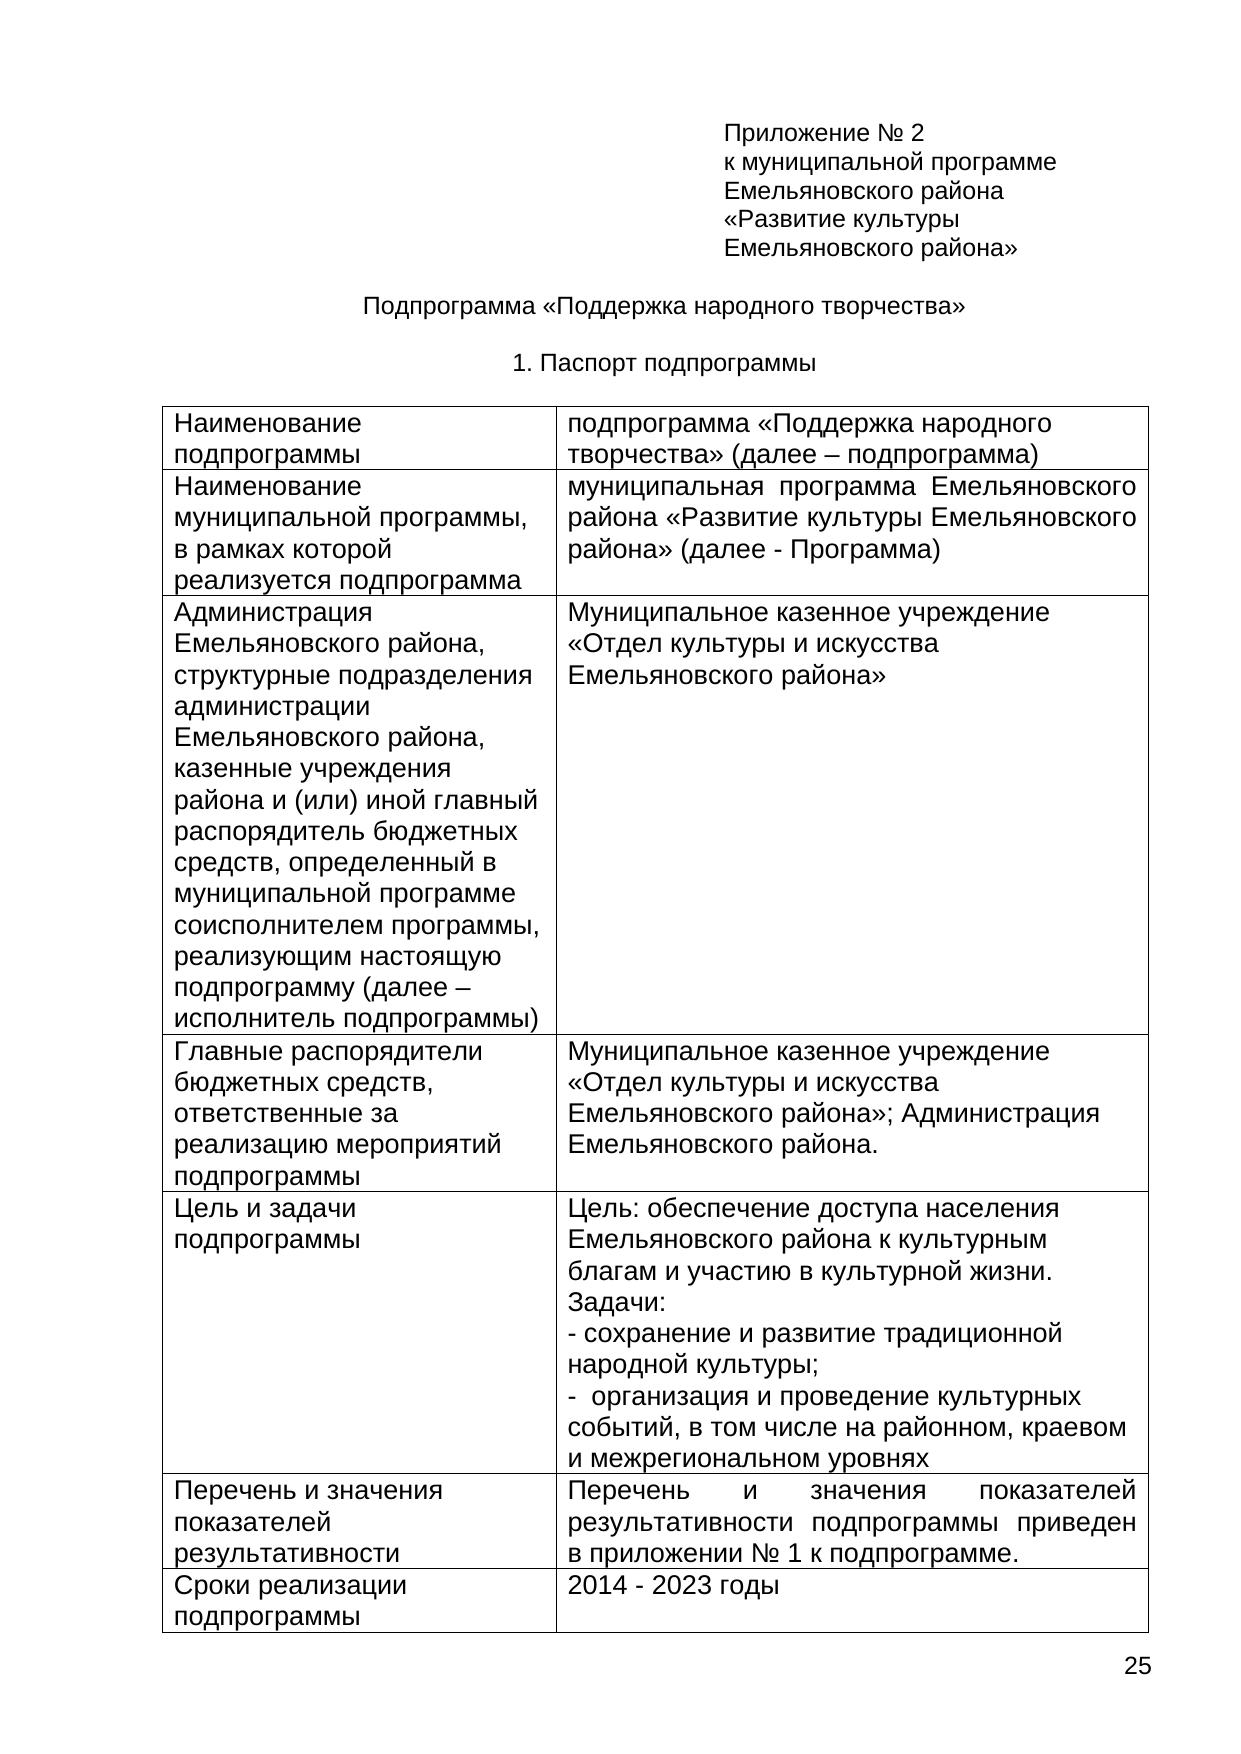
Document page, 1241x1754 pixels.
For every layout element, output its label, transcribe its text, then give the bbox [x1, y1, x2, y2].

title Подпрограмма «Поддержка народного творчества» [177, 291, 1152, 319]
title к муниципальной программе Емельяновского района [723, 147, 1152, 204]
table_cell Перечень и значения показателей результативности [163, 1474, 556, 1568]
table_cell Сроки реализации подпрограммы [163, 1569, 556, 1632]
table_cell муниципальная программа Емельяновского района «Развитие культуры Емельяновского района» (далее - Программа) [557, 470, 1148, 595]
table_cell Муниципальное казенное учреждение «Отдел культуры и искусства Емельяновского района»; Администрация Емельяновского района. [557, 1035, 1148, 1191]
title «Развитие культуры Емельяновского района» [723, 204, 1152, 262]
table_cell Наименование муниципальной программы, в рамках которой реализуется подпрограмма [163, 470, 556, 595]
title 1. Паспорт подпрограммы [177, 348, 1152, 377]
table_cell Главные распорядители бюджетных средств, ответственные за реализацию мероприятий подпрограммы [163, 1035, 556, 1191]
table_cell 2014 - 2023 годы [557, 1569, 1148, 1632]
table_cell Цель: обеспечение доступа населения Емельяновского района к культурным благам и участию в культурной жизни. Задачи: - сохранение и развитие традиционной народной культуры; - организация и проведение культурных событий, в том числе на районном, краевом и межрегиональном уровнях [557, 1192, 1148, 1473]
table_cell Муниципальное казенное учреждение «Отдел культуры и искусства Емельяновского района» [557, 596, 1148, 1034]
table_cell Перечень и значения показателей результативности подпрограммы приведен в приложении № 1 к подпрограмме. [557, 1474, 1148, 1568]
table_header подпрограмма «Поддержка народного творчества» (далее – подпрограмма) [557, 407, 1148, 469]
table_cell Цель и задачи подпрограммы [163, 1192, 556, 1473]
table_cell Администрация Емельяновского района, структурные подразделения администрации Емельяновского района, казенные учреждения района и (или) иной главный распорядитель бюджетных средств, определенный в муниципальной программе соисполнителем программы, реализующим настоящую подпрограмму (далее – исполнитель подпрограммы) [163, 596, 556, 1034]
title Приложение № 2 [723, 118, 1152, 147]
table_header Наименование подпрограммы [163, 407, 556, 469]
